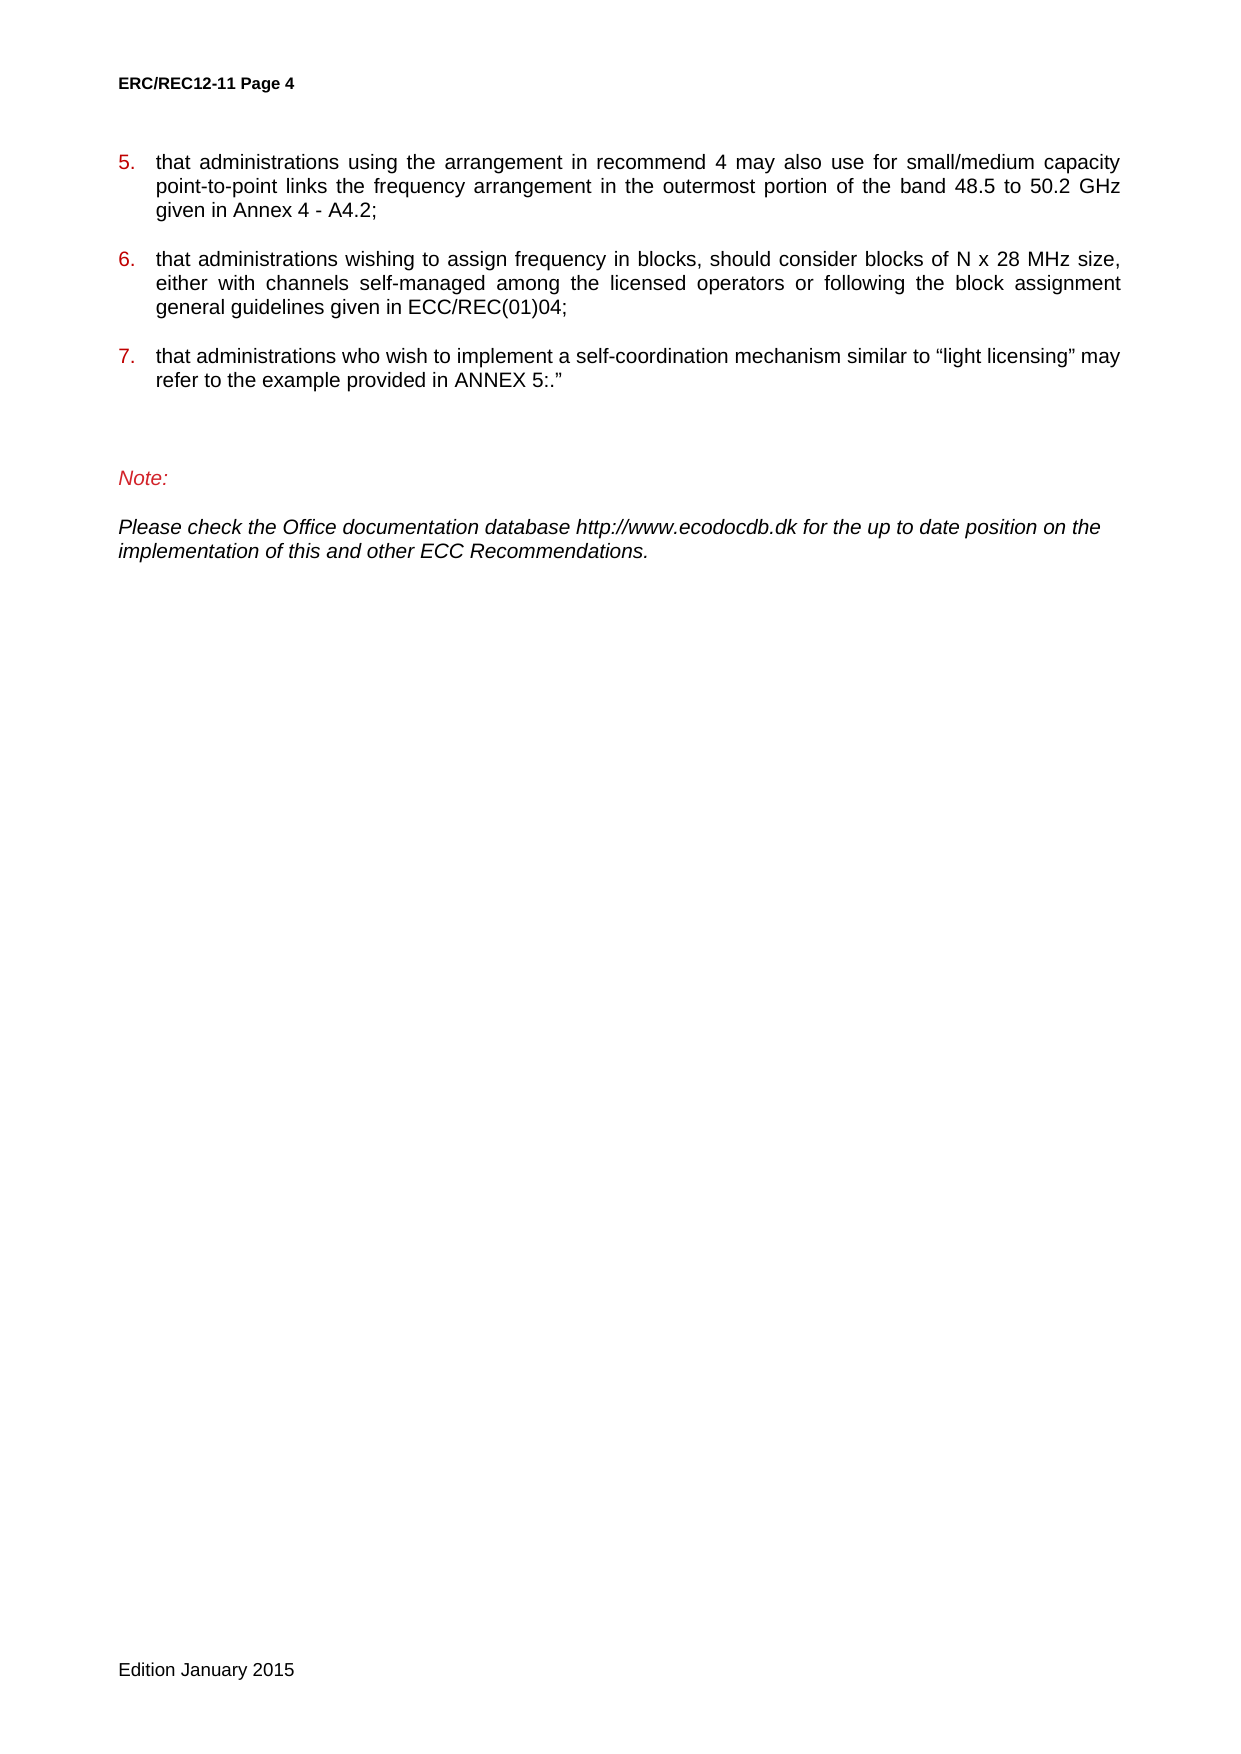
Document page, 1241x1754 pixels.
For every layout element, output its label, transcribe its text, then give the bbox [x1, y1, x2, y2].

text Note: [118, 466, 1122, 489]
list that administrations using the arrangement in recommend 4 may also use for small/medium capacity point-to-point links the frequency arrangement in the outermost portion of the band 48.5 to 50.2 GHz given in Annex 4 - A4.2; [118, 150, 1122, 222]
list that administrations wishing to assign frequency in blocks, should consider blocks of N x 28 MHz size, either with channels self-managed among the licensed operators or following the block assignment general guidelines given in ECC/REC(01)04; [118, 247, 1122, 319]
list that administrations who wish to implement a self-coordination mechanism similar to “light licensing” may refer to the example provided in ANNEX 5:.” [118, 344, 1122, 392]
text Please check the Office documentation database http://www.ecodocdb.dk for the up to date position on the implementation of this and other Recommendations. [118, 514, 1122, 562]
